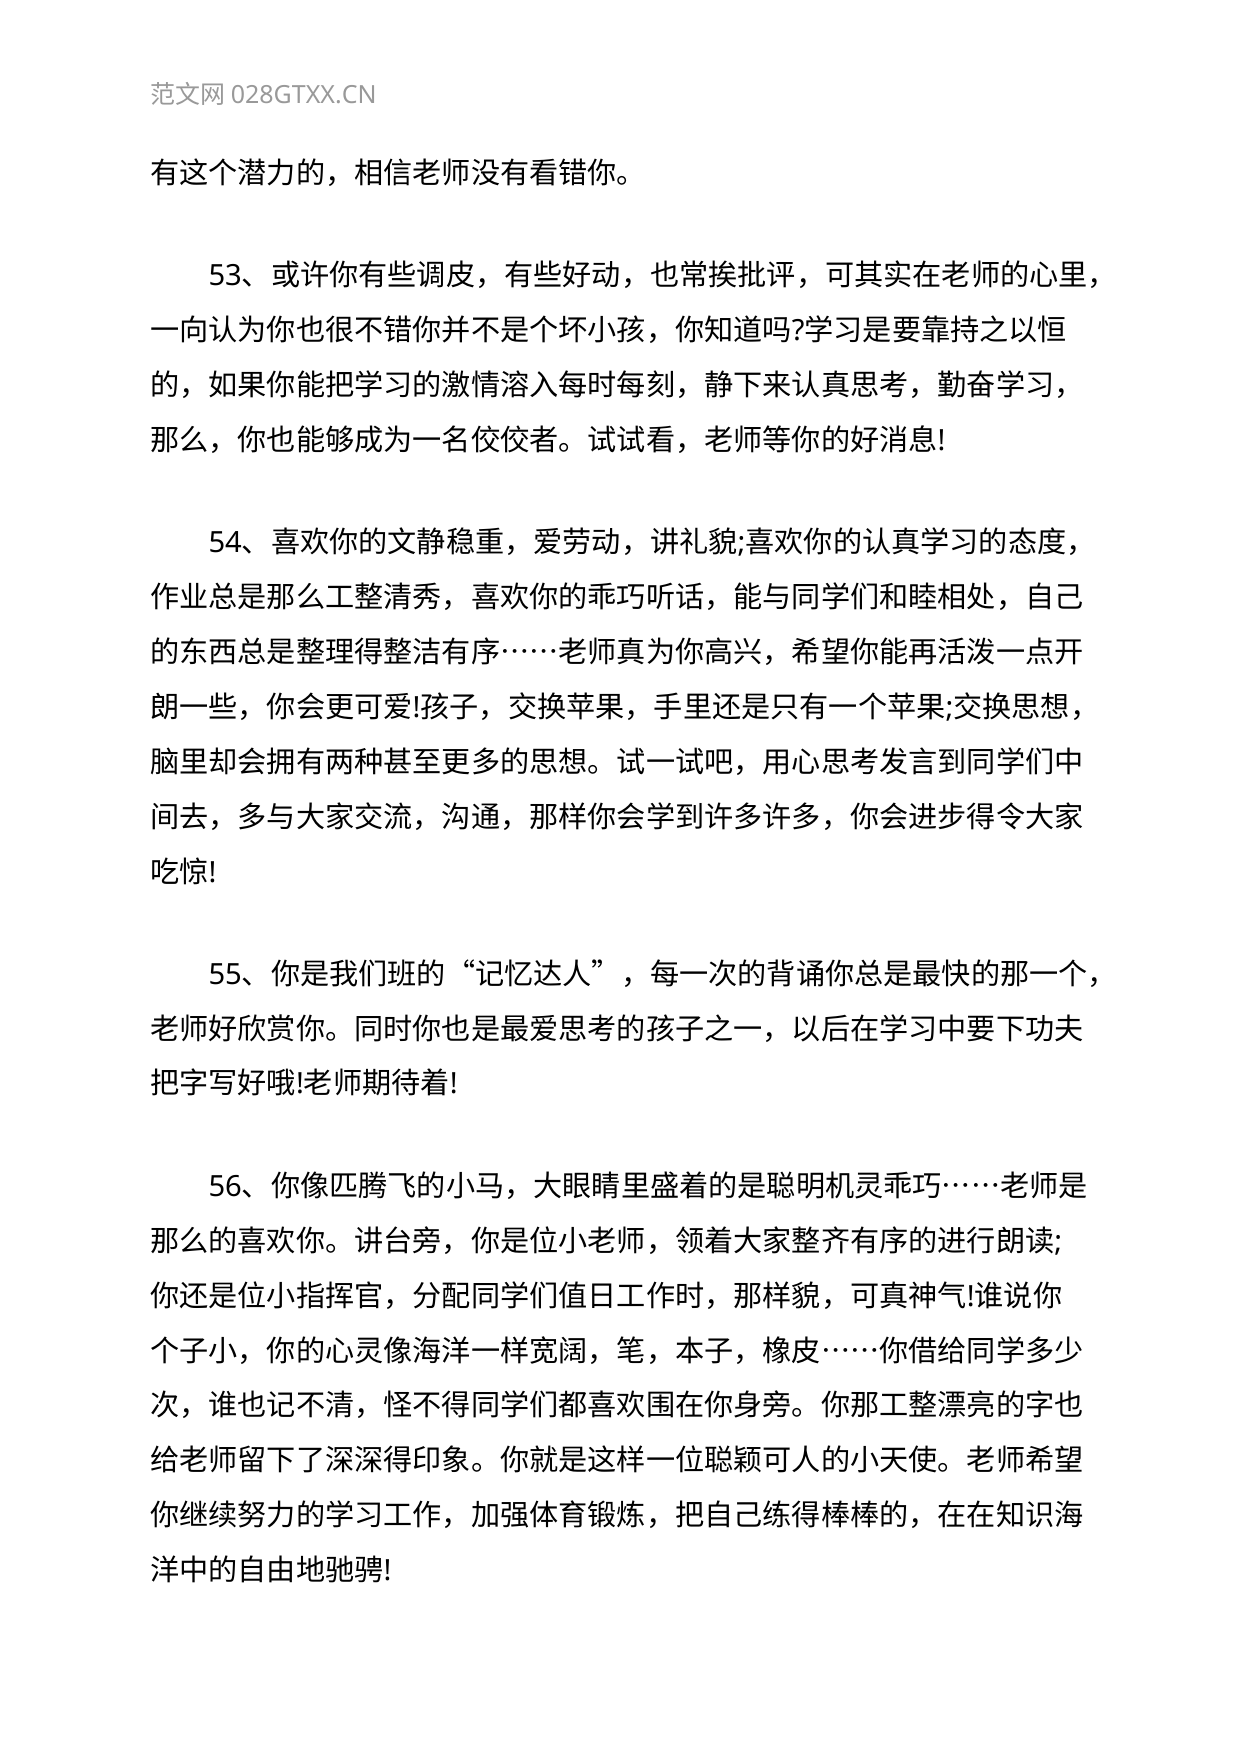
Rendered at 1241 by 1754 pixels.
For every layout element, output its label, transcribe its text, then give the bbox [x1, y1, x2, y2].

text 56、你像匹腾飞的小马，大眼睛里盛着的是聪明机灵乖巧……老师是那么的喜欢你。讲台旁，你是位小老师，领着大家整齐有序的进行朗读;你还是位小指挥官，分配同学们值日工作时，那样貌，可真神气!谁说你个子小，你的心灵像海洋一样宽阔，笔，本子，橡皮……你借给同学多少次，谁也记不清，怪不得同学们都喜欢围在你身旁。你那工整漂亮的字也给老师留下了深深得印象。你就是这样一位聪颖可人的小天使。老师希望你继续努力的学习工作，加强体育锻炼，把自己练得棒棒的，在在知识海洋中的自由地驰骋! [150, 1162, 1090, 1589]
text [150, 150, 1090, 192]
text 53、或许你有些调皮，有些好动，也常挨批评，可其实在老师的心里，一向认为你也很不错你并不是个坏小孩，你知道吗?学习是要靠持之以恒的，如果你能把学习的激情溶入每时每刻，静下来认真思考，勤奋学习，那么，你也能够成为一名佼佼者。试试看，老师等你的好消息! [150, 252, 1090, 459]
text 55、你是我们班的“记忆达人”，每一次的背诵你总是最快的那一个，老师好欣赏你。同时你也是最爱思考的孩子之一，以后在学习中要下功夫把字写好哦!老师期待着! [150, 950, 1090, 1102]
text 54、喜欢你的文静稳重，爱劳动，讲礼貌;喜欢你的认真学习的态度，作业总是那么工整清秀，喜欢你的乖巧听话，能与同学们和睦相处，自己的东西总是整理得整洁有序……老师真为你高兴，希望你能再活泼一点开朗一些，你会更可爱!孩子，交换苹果，手里还是只有一个苹果;交换思想，脑里却会拥有两种甚至更多的思想。试一试吧，用心思考发言到同学们中间去，多与大家交流，沟通，那样你会学到许多许多，你会进步得令大家吃惊! [150, 519, 1090, 891]
